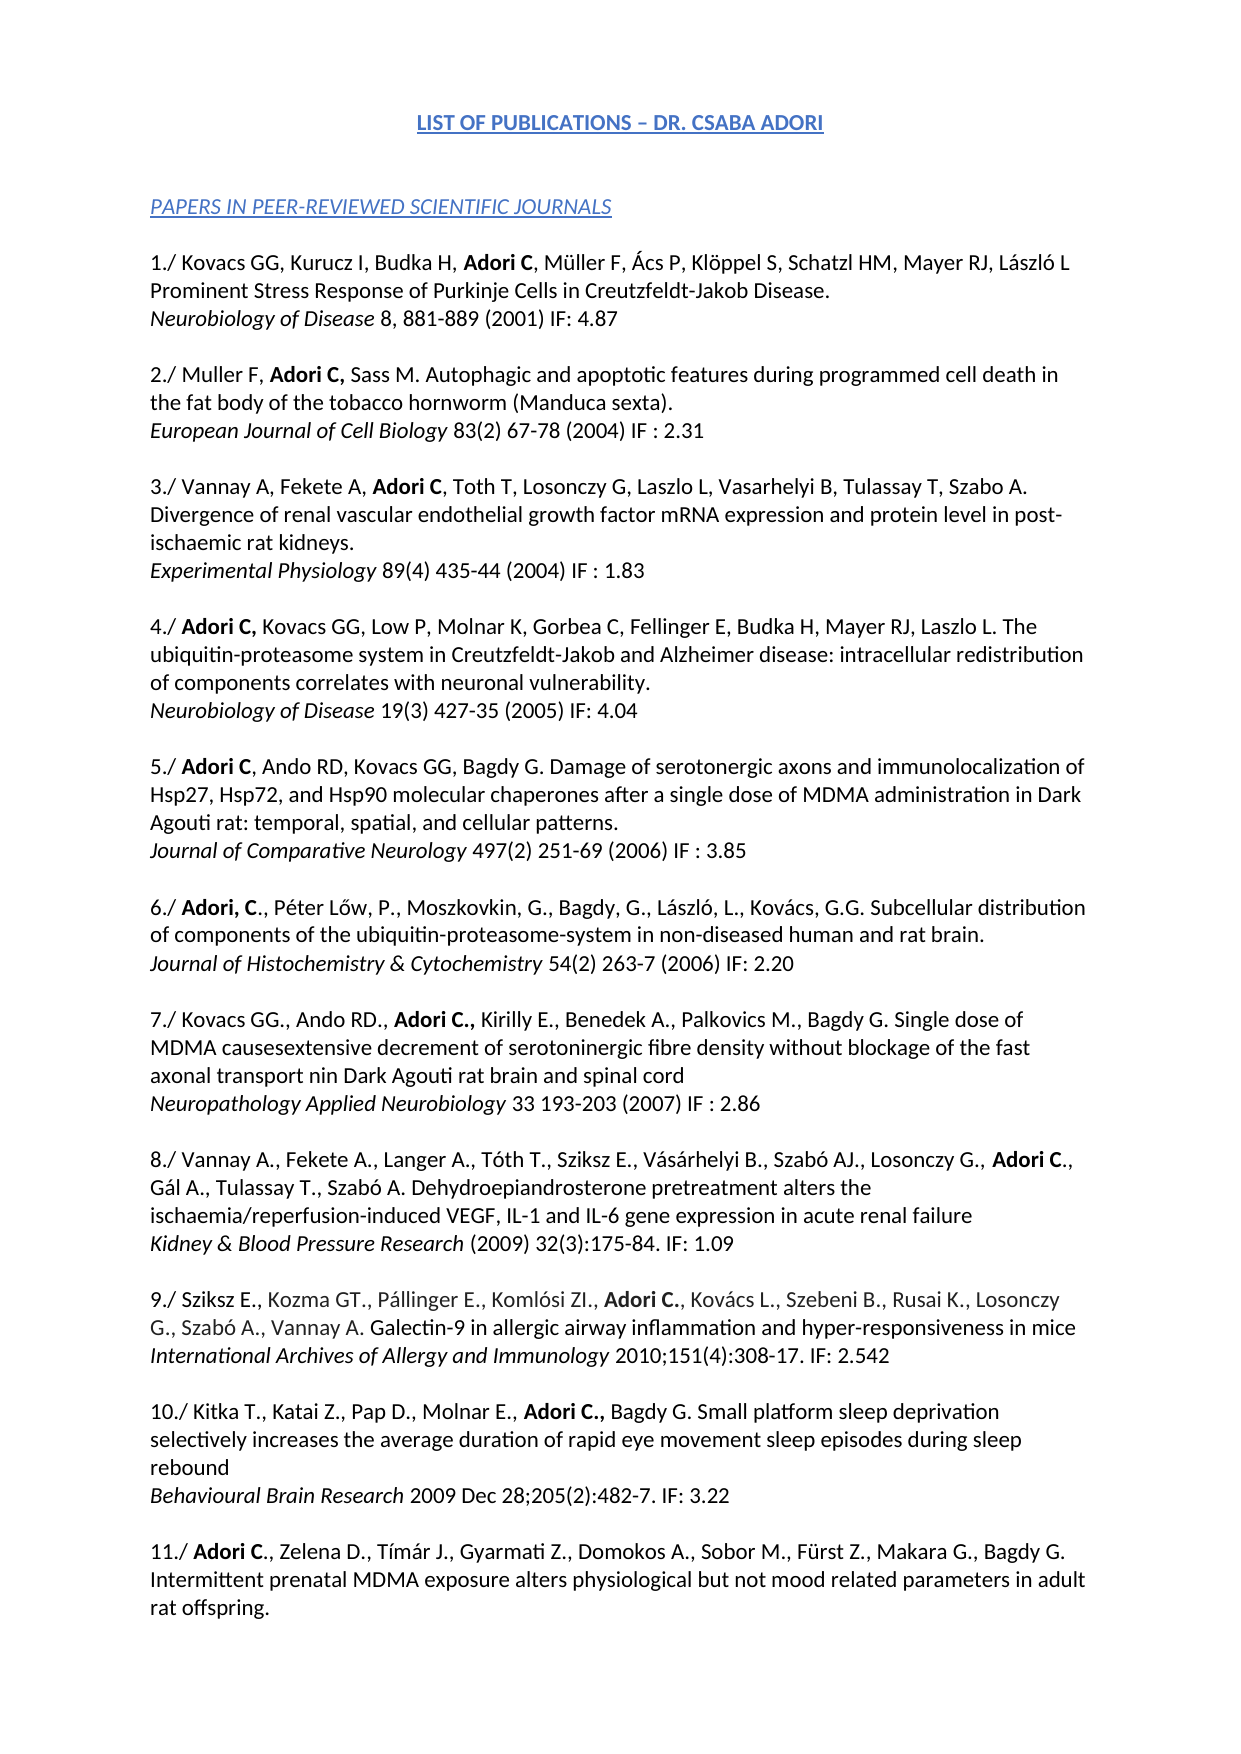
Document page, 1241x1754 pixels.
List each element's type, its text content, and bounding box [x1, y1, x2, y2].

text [150, 192, 1090, 1621]
text LIST OF PUBLICATIONS – DR. CSABA ADORI [150, 108, 1090, 136]
